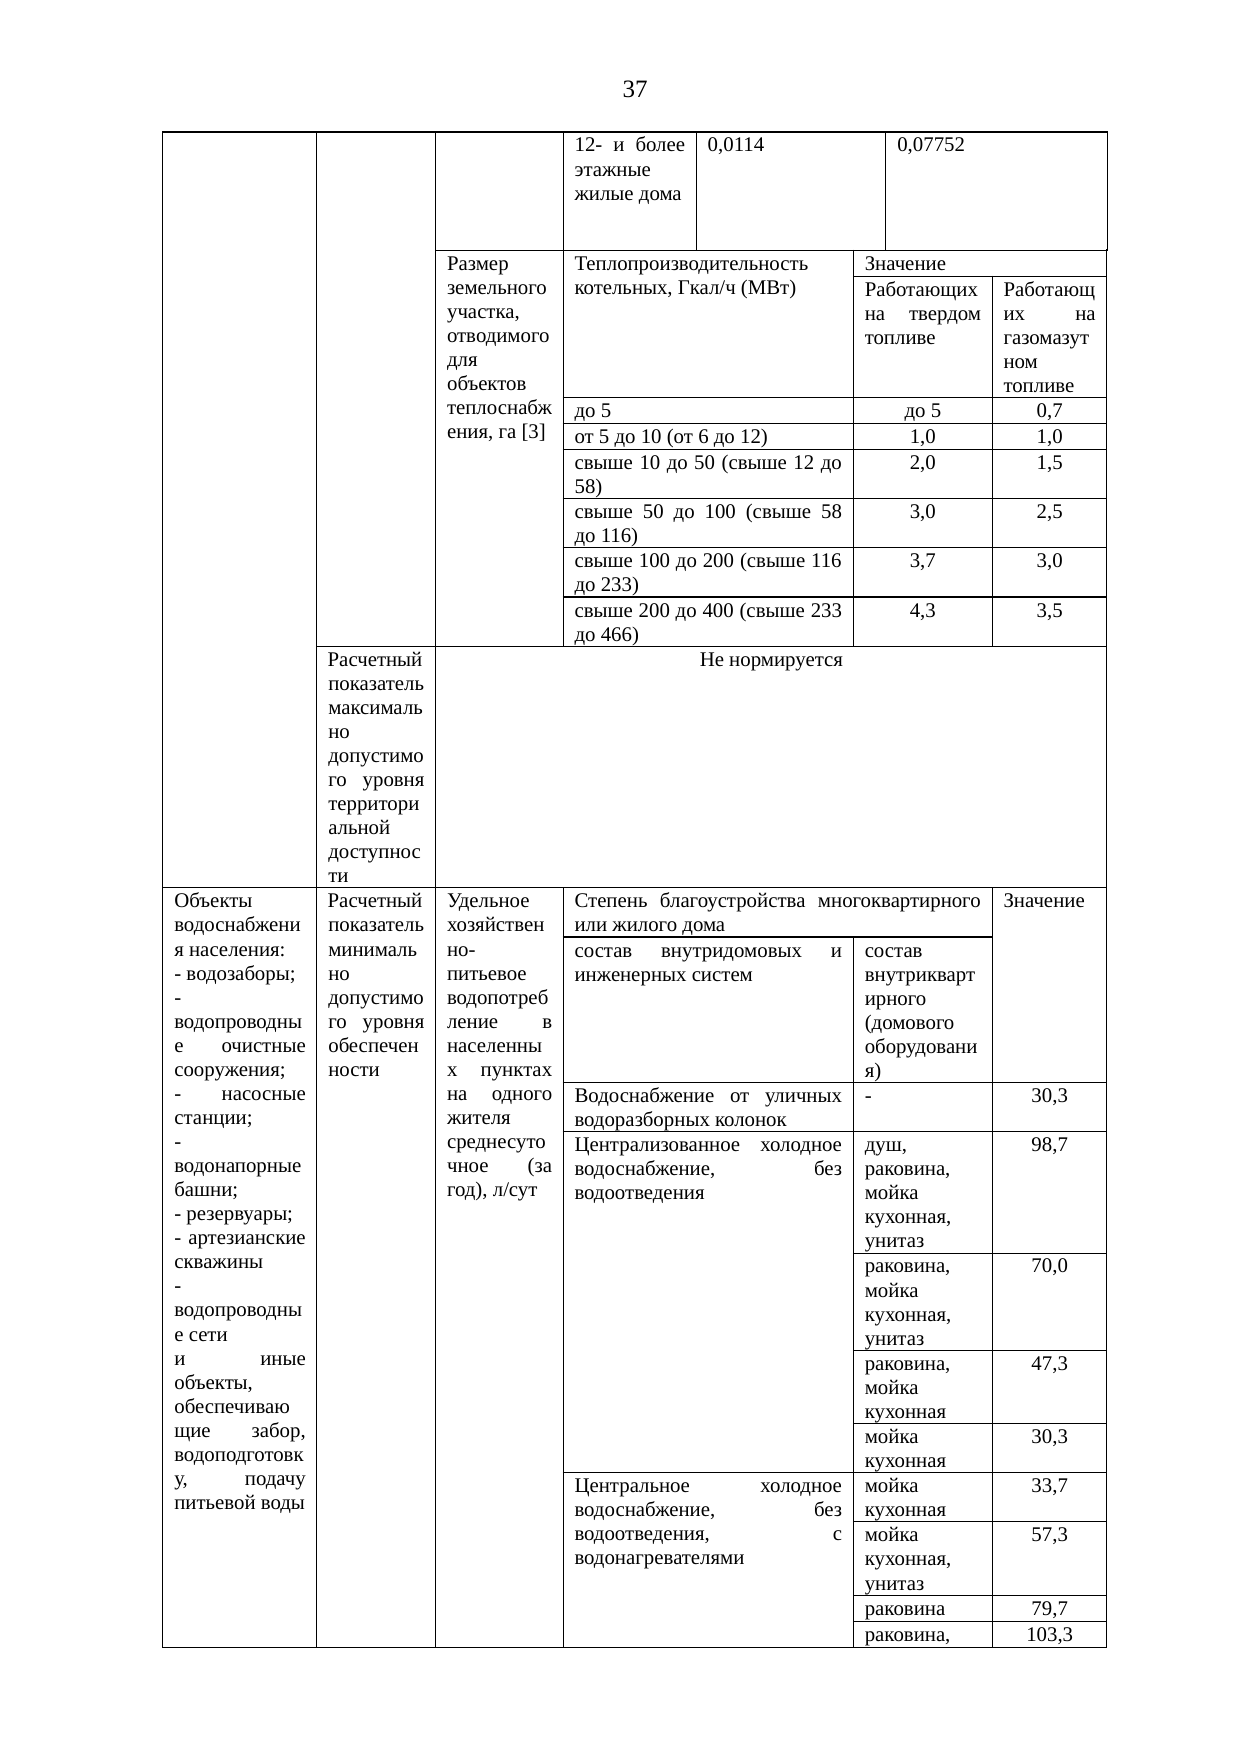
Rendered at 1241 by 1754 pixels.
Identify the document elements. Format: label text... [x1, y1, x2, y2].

table_cell душ, раковина, мойка кухонная, унитаз [854, 1132, 992, 1252]
table_cell мойка кухонная, унитаз [854, 1522, 992, 1594]
table_cell раковина [854, 1596, 992, 1621]
table_cell Степень благоустройства многоквартирного или жилого дома [564, 888, 992, 936]
table_cell 70,0 [993, 1254, 1106, 1350]
table_cell раковина, унитаз [854, 1622, 992, 1647]
table_cell Значение [854, 251, 1106, 276]
table_cell 30,3 [993, 1424, 1106, 1472]
table_cell Работающих на твердом топливе [854, 277, 992, 397]
table_cell Водоснабжение от уличных водоразборных колонок [564, 1083, 853, 1131]
table_cell 103,3 [993, 1622, 1106, 1647]
table_cell раковина, мойка кухонная, унитаз [854, 1254, 992, 1350]
table_cell 79,7 [993, 1596, 1106, 1621]
table_cell 30,3 [993, 1083, 1106, 1131]
table_cell 3,0 [854, 499, 992, 547]
table_cell Удельное хозяйственно-питьевое водопотребление в населенных пунктах на одного жителя среднесуточное (за год), л/сут [436, 888, 563, 1647]
table_cell свыше 50 до 100 (свыше 58 до 116) [564, 499, 853, 547]
table_cell 47,3 [993, 1351, 1106, 1423]
table_cell 33,7 [993, 1473, 1106, 1521]
table_cell 3,5 [993, 598, 1106, 646]
table_cell Работающих на газомазутном топливе [993, 277, 1106, 397]
table_cell от 5 до 10 (от 6 до 12) [564, 424, 853, 449]
table_cell Не нормируется [436, 647, 1106, 887]
table_cell 3,0 [993, 548, 1106, 596]
table_cell Центральное холодное водоснабжение, без водоотведения, с водонагревателями [564, 1473, 853, 1647]
table_cell состав внутриквартирного (домового оборудования) [854, 938, 992, 1082]
table_cell свыше 10 до 50 (свыше 12 до 58) [564, 450, 853, 498]
table_cell Расчетный показатель максимально допустимого уровня территориальной доступности [317, 647, 435, 887]
table_cell состав внутридомовых и инженерных систем [564, 938, 853, 1082]
table_cell 57,3 [993, 1522, 1106, 1594]
table_cell Расчетный показатель минимально допустимого уровня обеспеченности [317, 888, 435, 1647]
table_cell - [854, 1083, 992, 1131]
table_cell до 5 [854, 398, 992, 423]
table_cell Централизованное холодное водоснабжение, без водоотведения [564, 1132, 853, 1472]
table_cell Теплопроизводительность котельных, Гкал/ч (МВт) [564, 251, 853, 397]
table_cell свыше 200 до 400 (свыше 233 до 466) [564, 598, 853, 646]
table_cell 3,7 [854, 548, 992, 596]
table_cell Объекты водоснабжения населения: - водозаборы; - водопроводные очистные сооружения; - насосные станции; - водонапорные башни; - резервуары; - артезианские скважины - водопроводные сети и иные объекты, обеспечивающие забор, водоподготовку, подачу питьевой воды [163, 888, 316, 1647]
table_cell 2,0 [854, 450, 992, 498]
table_cell Значение [993, 888, 1106, 1082]
table_cell 98,7 [993, 1132, 1106, 1252]
table_cell 2,5 [993, 499, 1106, 547]
table_cell 4,3 [854, 598, 992, 646]
table_cell свыше 100 до 200 (свыше 116 до 233) [564, 548, 853, 596]
table_cell 0,0114 [697, 133, 885, 249]
table_cell 1,0 [993, 424, 1106, 449]
table_cell до 5 [564, 398, 853, 423]
table_cell 0,7 [993, 398, 1106, 423]
table_cell Размер земельного участка, отводимого для объектов теплоснабжения, га [3] [436, 251, 563, 646]
table_cell 12- и более этажные жилые дома [564, 133, 696, 249]
table_cell мойка кухонная [854, 1424, 992, 1472]
table_cell 1,0 [854, 424, 992, 449]
table_cell 0,07752 [886, 133, 1107, 249]
table_cell мойка кухонная [854, 1473, 992, 1521]
table_cell 1,5 [993, 450, 1106, 498]
table_cell раковина, мойка кухонная [854, 1351, 992, 1423]
